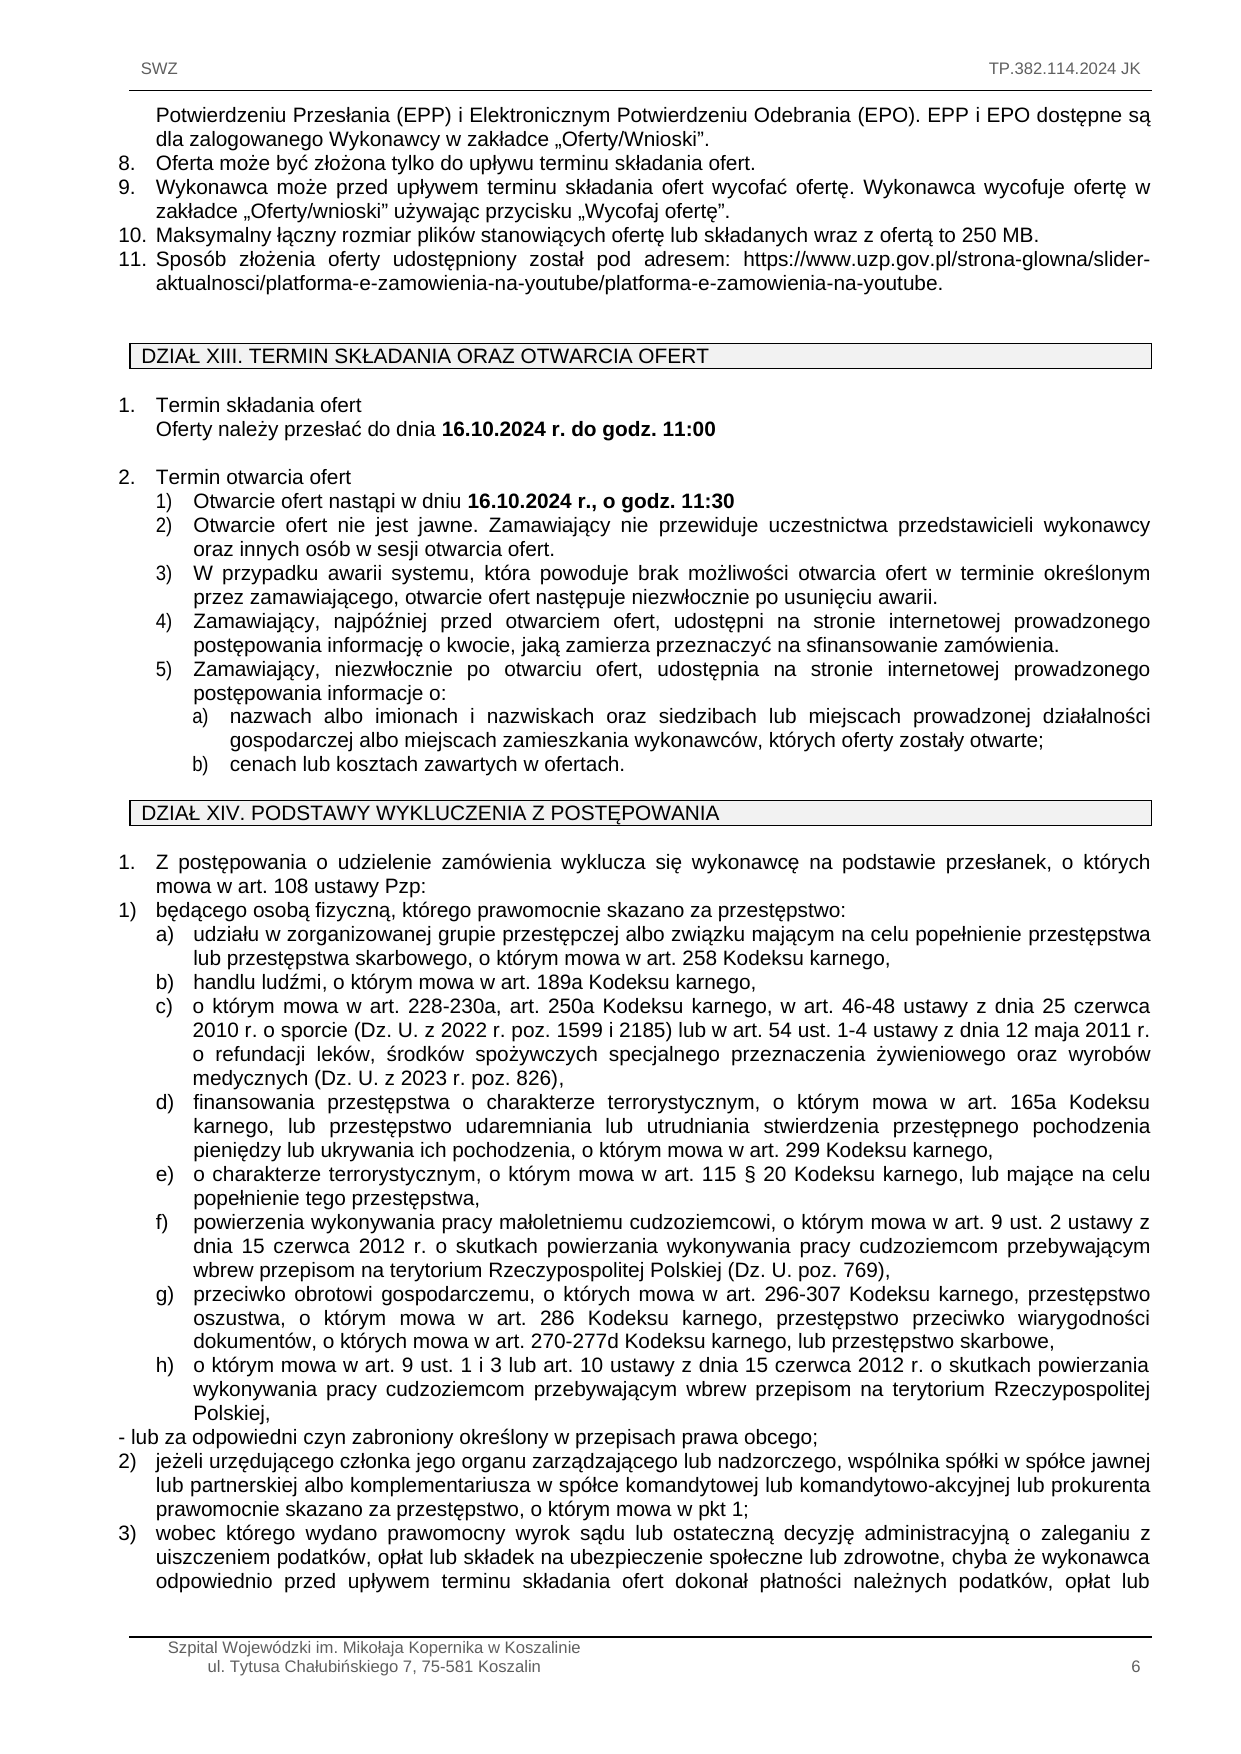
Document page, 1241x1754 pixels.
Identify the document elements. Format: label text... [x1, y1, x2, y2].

list Zamawiający, niezwłocznie po otwarciu ofert, udostępnia na stronie internetowej prowadzonego postępowania informacje o: [156, 656, 1152, 704]
list Otwarcie ofert nastąpi w dniu 16.10.2024 r., o godz. 11:30 [156, 489, 1152, 513]
list Oferta może być złożona tylko do upływu terminu składania ofert. [118, 151, 1152, 175]
list Oferty należy przesłać do dnia 16.10.2024 r. do godz. 11:00 [156, 417, 1152, 441]
list o charakterze terrorystycznym, o którym mowa w art. 115 § 20 Kodeksu karnego, lub mające na celu popełnienie tego przestępstwa, [156, 1162, 1152, 1209]
list Zamawiający, najpóźniej przed otwarciem ofert, udostępni na stronie internetowej prowadzonego postępowania informację o kwocie, jaką zamierza przeznaczyć na sfinansowanie zamówienia. [156, 608, 1152, 656]
table_header DZIAŁ XIII. TERMIN SKŁADANIA ORAZ OTWARCIA OFERT [131, 344, 1151, 368]
list Termin składania ofert [118, 393, 1152, 417]
list handlu ludźmi, o którym mowa w art. 189a Kodeksu karnego, [156, 970, 1152, 994]
list nazwach albo imionach i nazwiskach oraz siedzibach lub miejscach prowadzonej działalności gospodarczej albo miejscach zamieszkania wykonawców, których oferty zostały otwarte; [192, 704, 1152, 752]
text - lub za odpowiedni czyn zabroniony określony w przepisach prawa obcego; [118, 1425, 1152, 1449]
list Termin otwarcia ofert [118, 465, 1152, 489]
list Wykonawca może przed upływem terminu składania ofert wycofać ofertę. Wykonawca wycofuje ofertę w zakładce „Oferty/wnioski” używając przycisku „Wycofaj ofertę”. [118, 175, 1152, 223]
list powierzenia wykonywania pracy małoletniemu cudzoziemcowi, o którym mowa w art. 9 ust. 2 ustawy z dnia 15 czerwca 2012 r. o skutkach powierzania wykonywania pracy cudzoziemcom przebywającym wbrew przepisom na terytorium Rzeczypospolitej Polskiej (Dz. U. poz. 769), [156, 1209, 1152, 1281]
list o którym mowa w art. 228-230a, art. 250a Kodeksu karnego, w art. 46-48 ustawy z dnia 25 czerwca 2010 r. o sporcie (Dz. U. z 2022 r. poz. 1599 i 2185) lub w art. 54 ust. 1-4 ustawy z dnia 12 maja 2011 r. o refundacji leków, środków spożywczych specjalnego przeznaczenia żywieniowego oraz wyrobów medycznych (Dz. U. z 2023 r. poz. 826), [155, 994, 1152, 1090]
list cenach lub kosztach zawartych w ofertach. [192, 752, 1152, 776]
list Maksymalny łączny rozmiar plików stanowiących ofertę lub składanych wraz z ofertą to 250 MB. [118, 223, 1152, 247]
list Z postępowania o udzielenie zamówienia wyklucza się wykonawcę na podstawie przesłanek, o których mowa w art. 108 ustawy Pzp: [118, 850, 1152, 898]
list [118, 1521, 1152, 1593]
list Otwarcie ofert nie jest jawne. Zamawiający nie przewiduje uczestnictwa przedstawicieli wykonawcy oraz innych osób w sesji otwarcia ofert. [156, 513, 1152, 561]
table_header DZIAŁ XIV. PODSTAWY WYKLUCZENIA Z POSTĘPOWANIA [131, 801, 1151, 825]
list W przypadku awarii systemu, która powoduje brak możliwości otwarcia ofert w terminie określonym przez zamawiającego, otwarcie ofert następuje niezwłocznie po usunięciu awarii. [156, 561, 1152, 608]
list finansowania przestępstwa o charakterze terrorystycznym, o którym mowa w art. 165a Kodeksu karnego, lub przestępstwo udaremniania lub utrudniania stwierdzenia przestępnego pochodzenia pieniędzy lub ukrywania ich pochodzenia, o którym mowa w art. 299 Kodeksu karnego, [156, 1090, 1152, 1162]
list przeciwko obrotowi gospodarczemu, o których mowa w art. 296-307 Kodeksu karnego, przestępstwo oszustwa, o którym mowa w art. 286 Kodeksu karnego, przestępstwo przeciwko wiarygodności dokumentów, o których mowa w art. 270-277d Kodeksu karnego, lub przestępstwo skarbowe, [156, 1281, 1152, 1353]
list będącego osobą fizyczną, którego prawomocnie skazano za przestępstwo: [118, 898, 1152, 922]
list o którym mowa w art. 9 ust. 1 i 3 lub art. 10 ustawy z dnia 15 czerwca 2012 r. o skutkach powierzania wykonywania pracy cudzoziemcom przebywającym wbrew przepisom na terytorium Rzeczypospolitej Polskiej, [156, 1353, 1152, 1425]
list Sposób złożenia oferty udostępniony został pod adresem: https://www.uzp.gov.pl/strona-glowna/slider-aktualnosci/platforma-e-zamowienia-na-youtube/platforma-e-zamowienia-na-youtube. [118, 247, 1152, 295]
list jeżeli urzędującego członka jego organu zarządzającego lub nadzorczego, wspólnika spółki w spółce jawnej lub partnerskiej albo komplementariusza w spółce komandytowej lub komandytowo-akcyjnej lub prokurenta prawomocnie skazano za przestępstwo, o którym mowa w pkt 1; [118, 1449, 1152, 1521]
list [118, 103, 1152, 151]
list udziału w zorganizowanej grupie przestępczej albo związku mającym na celu popełnienie przestępstwa lub przestępstwa skarbowego, o którym mowa w art. 258 Kodeksu karnego, [156, 922, 1152, 970]
